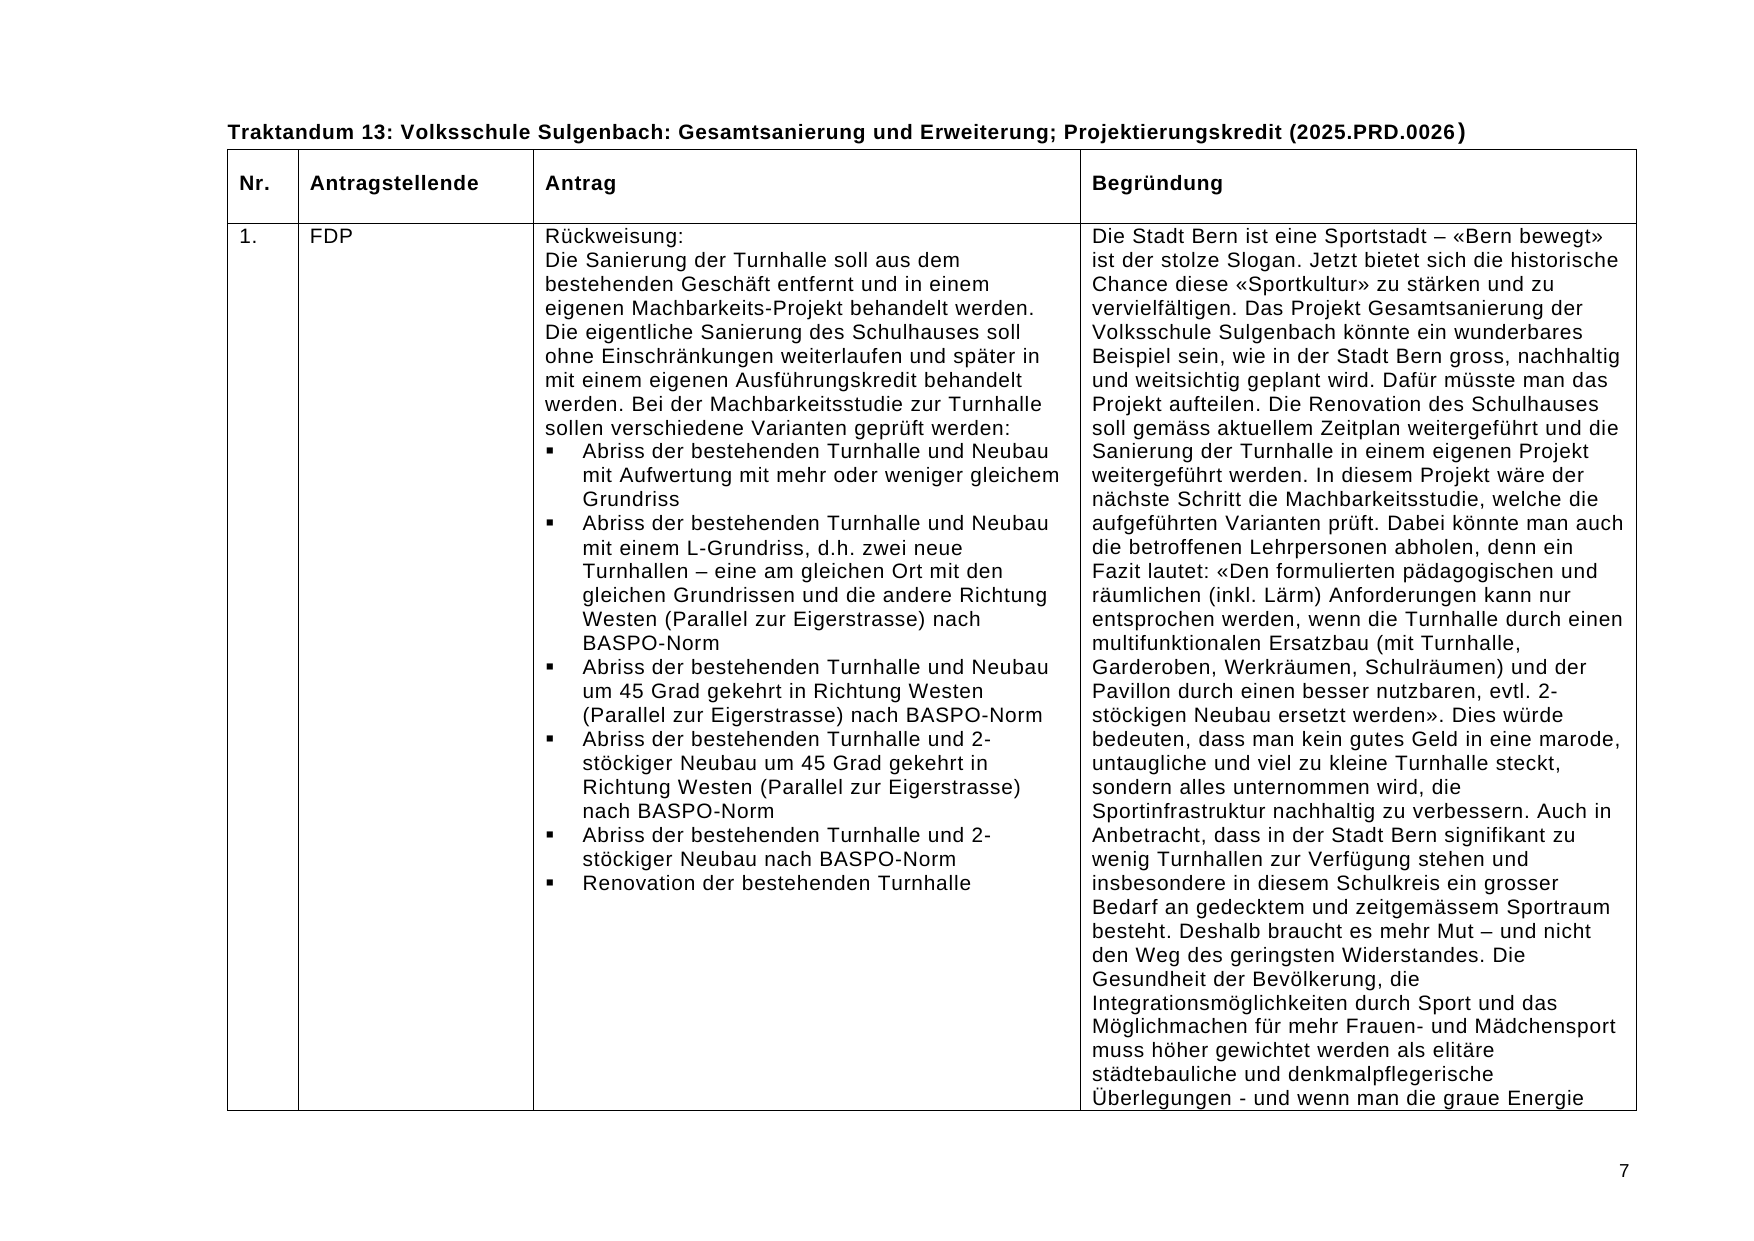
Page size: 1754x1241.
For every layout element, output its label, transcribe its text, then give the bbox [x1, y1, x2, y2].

table_header Antragstellende [299, 150, 533, 223]
subtitle Traktandum 13: Volksschule Sulgenbach: Gesamtsanierung und Erweiterung; Projektierungskredit (2025.PRD.0026) [227, 118, 1636, 144]
table_cell FDP [299, 224, 533, 1110]
table_header Begründung [1081, 150, 1636, 223]
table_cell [1081, 224, 1636, 1110]
table_header Nr. [228, 150, 298, 223]
table_cell [228, 224, 298, 1110]
table_header Antrag [534, 150, 1080, 223]
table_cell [534, 224, 1080, 1110]
